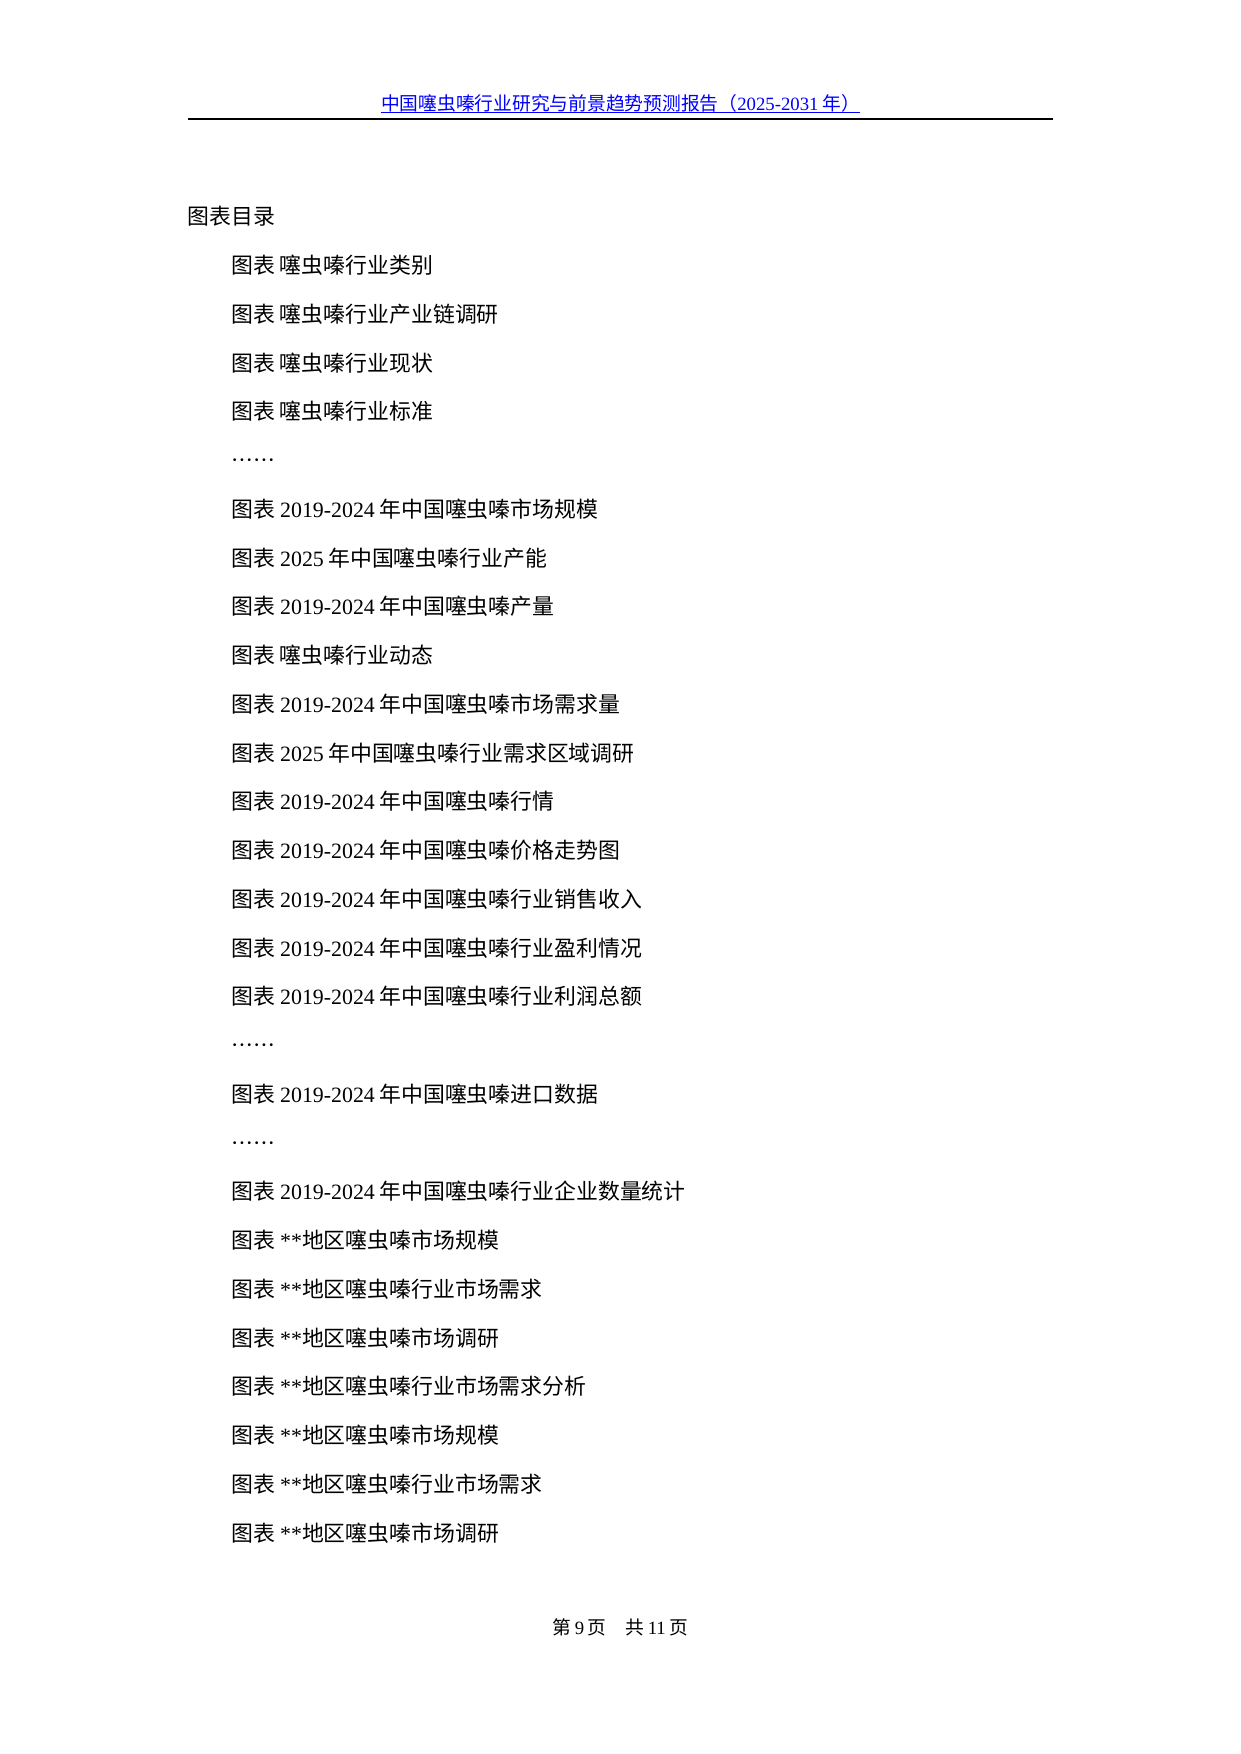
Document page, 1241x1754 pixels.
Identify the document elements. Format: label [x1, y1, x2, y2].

text [187, 150, 1053, 1548]
